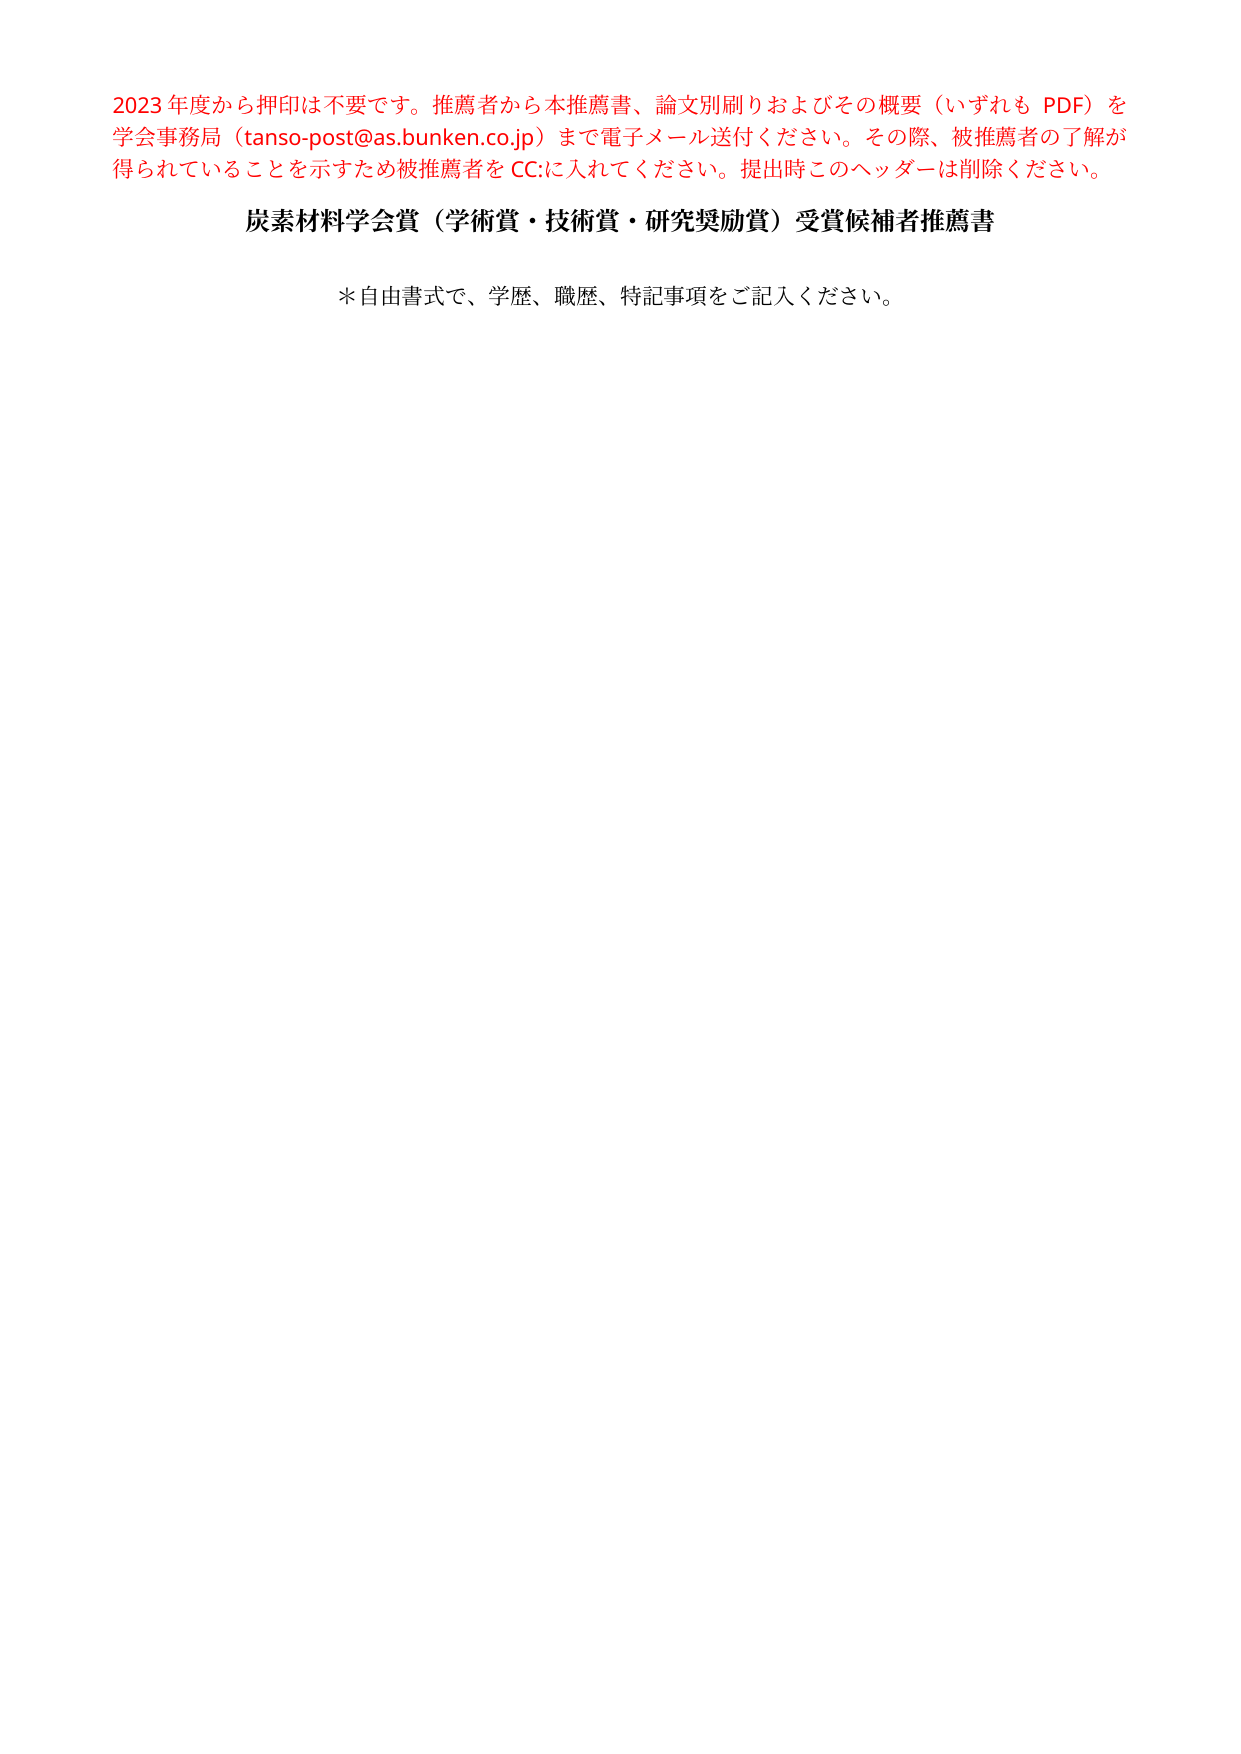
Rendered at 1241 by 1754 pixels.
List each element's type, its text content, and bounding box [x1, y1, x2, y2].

text ＊自由書式で、学歴、職歴、特記事項をご記入ください。 [112, 276, 1128, 313]
text 炭素材料学会賞（学術賞・技術賞・研究奨励賞）受賞候補者推薦書 [112, 201, 1128, 238]
